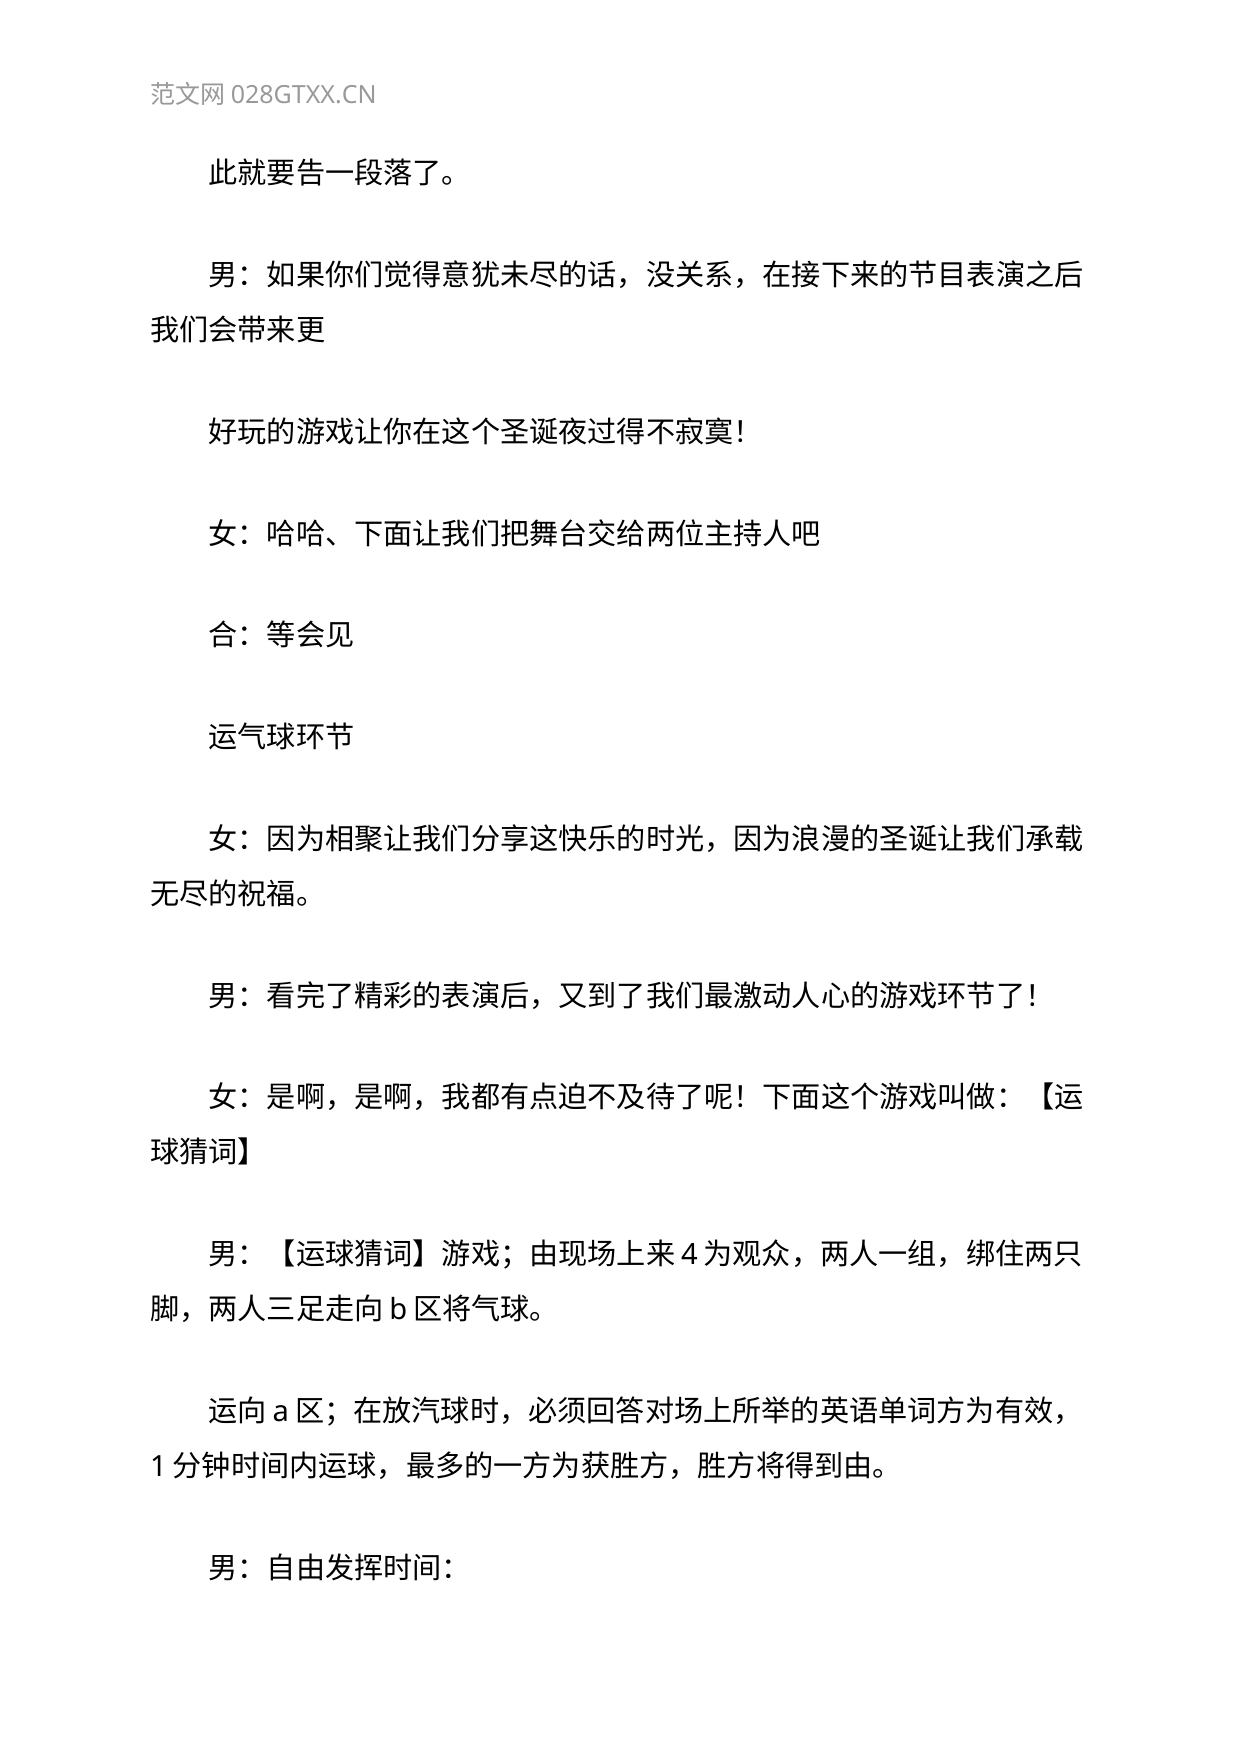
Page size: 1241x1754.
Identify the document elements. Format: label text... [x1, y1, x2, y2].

text 女：是啊，是啊，我都有点迫不及待了呢！下面这个游戏叫做：【运球猜词】 [150, 1074, 1090, 1171]
text 男：【运球猜词】游戏；由现场上来4为观众，两人一组，绑住两只脚，两人三足走向b区将气球。 [150, 1231, 1090, 1328]
text 运向a区；在放汽球时，必须回答对场上所举的英语单词方为有效，1分钟时间内运球，最多的一方为获胜方，胜方将得到由。 [150, 1388, 1090, 1485]
text 男：自由发挥时间： [150, 1544, 1090, 1587]
text 此就要告一段落了。 [150, 150, 1090, 192]
text 运气球环节 [150, 714, 1090, 756]
text 合：等会见 [150, 612, 1090, 654]
text 女：因为相聚让我们分享这快乐的时光，因为浪漫的圣诞让我们承载无尽的祝福。 [150, 816, 1090, 913]
text 男：如果你们觉得意犹未尽的话，没关系，在接下来的节目表演之后我们会带来更 [150, 252, 1090, 349]
text 女：哈哈、下面让我们把舞台交给两位主持人吧 [150, 510, 1090, 552]
text 男：看完了精彩的表演后，又到了我们最激动人心的游戏环节了！ [150, 972, 1090, 1014]
text 好玩的游戏让你在这个圣诞夜过得不寂寞！ [150, 408, 1090, 451]
